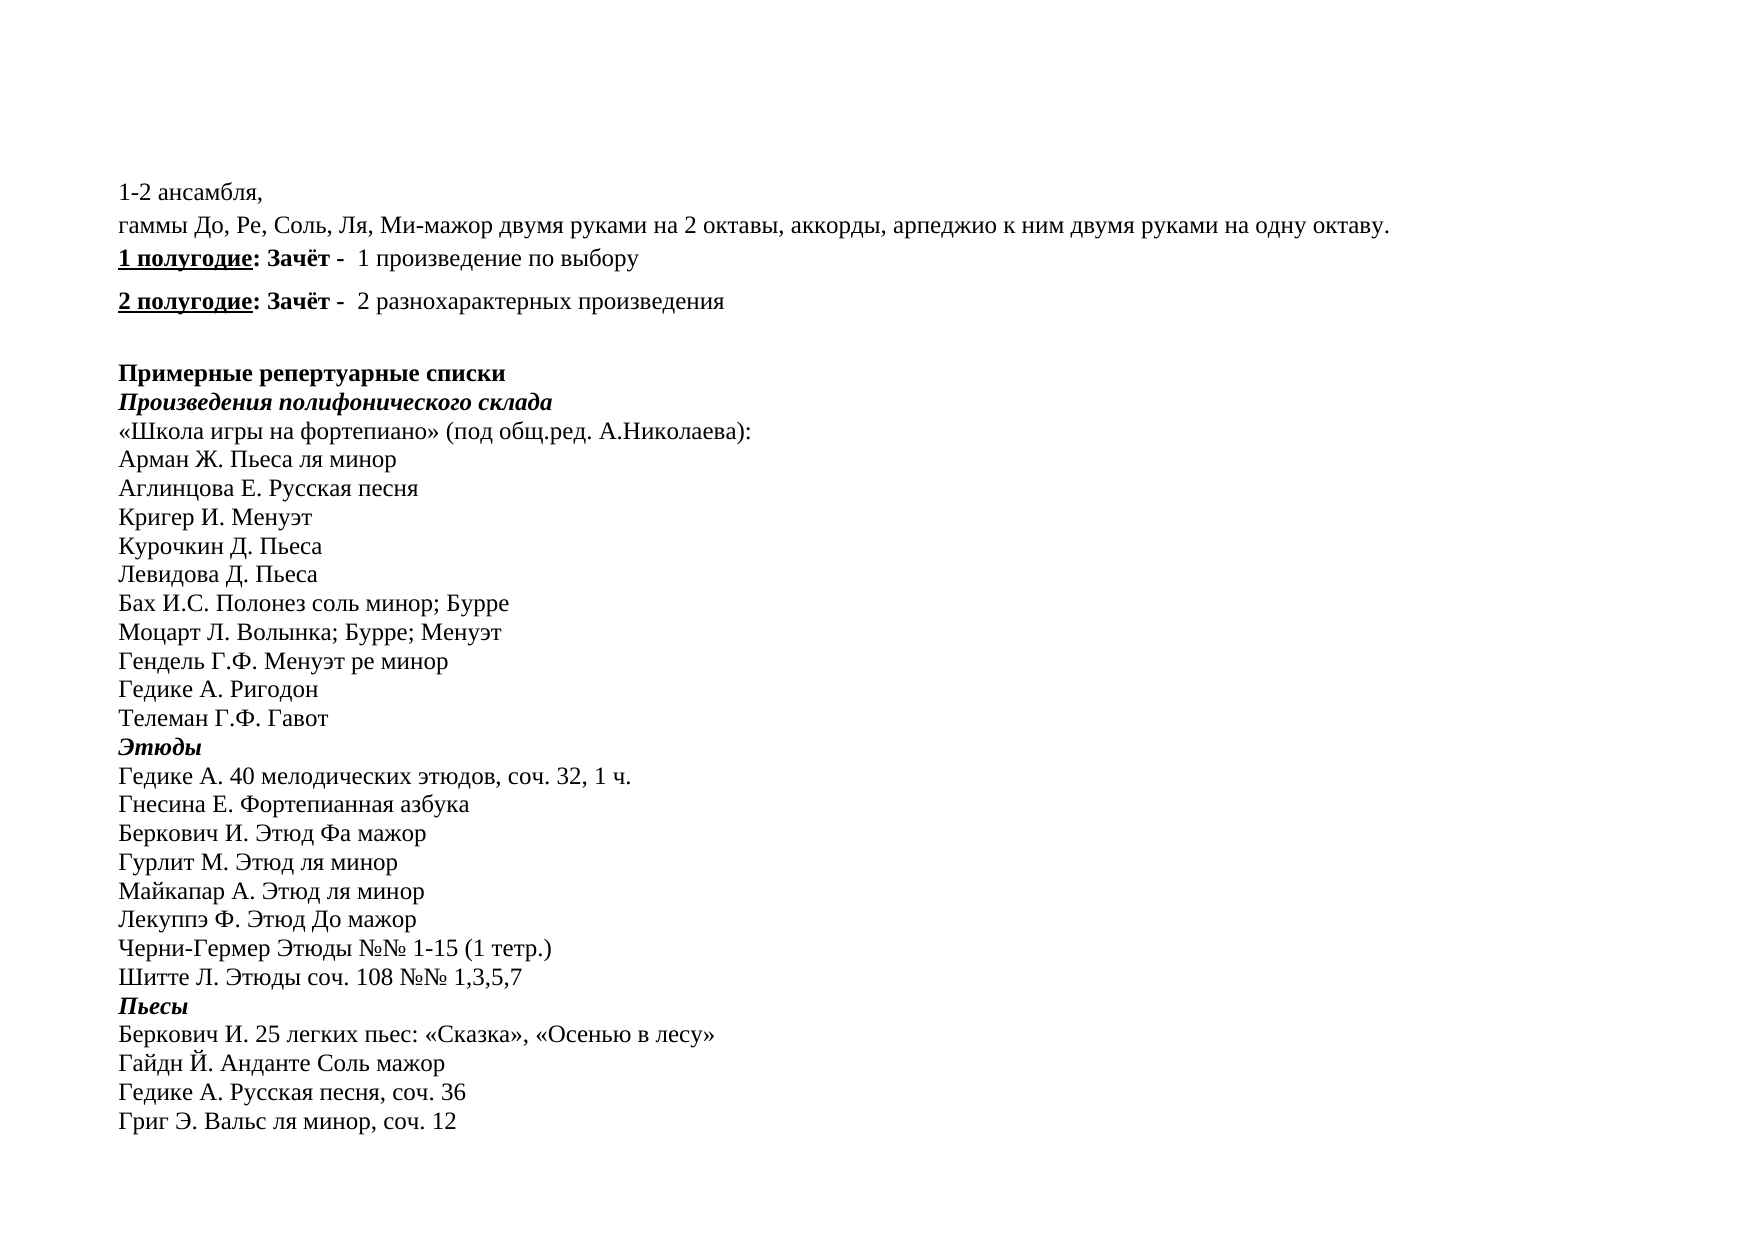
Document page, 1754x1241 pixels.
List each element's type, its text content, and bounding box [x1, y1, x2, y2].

text гаммы До, Ре, Соль, Ля, Ми-мажор двумя руками на 2 октавы, аккорды, арпеджио к ним двумя руками на одну октаву. [118, 210, 1636, 239]
text Беркович И. 25 легких пьес: «Сказка», «Осенью в лесу» [118, 1019, 1636, 1048]
text Гедике А. Русская песня, соч. 36 [118, 1077, 1636, 1106]
text Этюды [118, 732, 1636, 761]
text Шитте Л. Этюды соч. 108 №№ 1,3,5,7 [118, 962, 1636, 991]
text Пьесы [118, 991, 1636, 1019]
text 2 полугодие: Зачёт - 2 разнохарактерных произведения [118, 286, 1636, 315]
text Гайдн Й. Анданте Соль мажор [118, 1048, 1636, 1077]
text Майкапар А. Этюд ля минор [118, 876, 1636, 904]
text 1-2 ансамбля, [118, 177, 1636, 206]
text Телеман Г.Ф. Гавот [118, 703, 1636, 732]
text Примерные репертуарные списки [118, 358, 1636, 387]
text Левидова Д. Пьеса [118, 559, 1636, 588]
text Моцарт Л. Волынка; Бурре; Менуэт [118, 617, 1636, 646]
text Арман Ж. Пьеса ля минор [118, 444, 1636, 473]
text Черни-Гермер Этюды №№ 1-15 (1 тетр.) [118, 933, 1636, 962]
text Гедике А. Ригодон [118, 674, 1636, 703]
text Лекуппэ Ф. Этюд До мажор [118, 904, 1636, 933]
text Кригер И. Менуэт [118, 502, 1636, 531]
text Бах И.С. Полонез соль минор; Бурре [118, 588, 1636, 617]
text Беркович И. Этюд Фа мажор [118, 818, 1636, 847]
text 1 полугодие: Зачёт - 1 произведение по выбору [118, 243, 1636, 272]
text Гнесина Е. Фортепианная азбука [118, 789, 1636, 818]
text Аглинцова Е. Русская песня [118, 473, 1636, 502]
text Произведения полифонического склада [118, 387, 1636, 416]
text Гурлит М. Этюд ля минор [118, 847, 1636, 876]
text Гедике А. 40 мелодических этюдов, соч. 32, 1 ч. [118, 761, 1636, 789]
text Григ Э. Вальс ля минор, соч. 12 [118, 1106, 1636, 1134]
text «Школа игры на фортепиано» (под общ.ред. А.Николаева): [118, 416, 1636, 444]
text Курочкин Д. Пьеса [118, 531, 1636, 559]
text Гендель Г.Ф. Менуэт ре минор [118, 646, 1636, 674]
